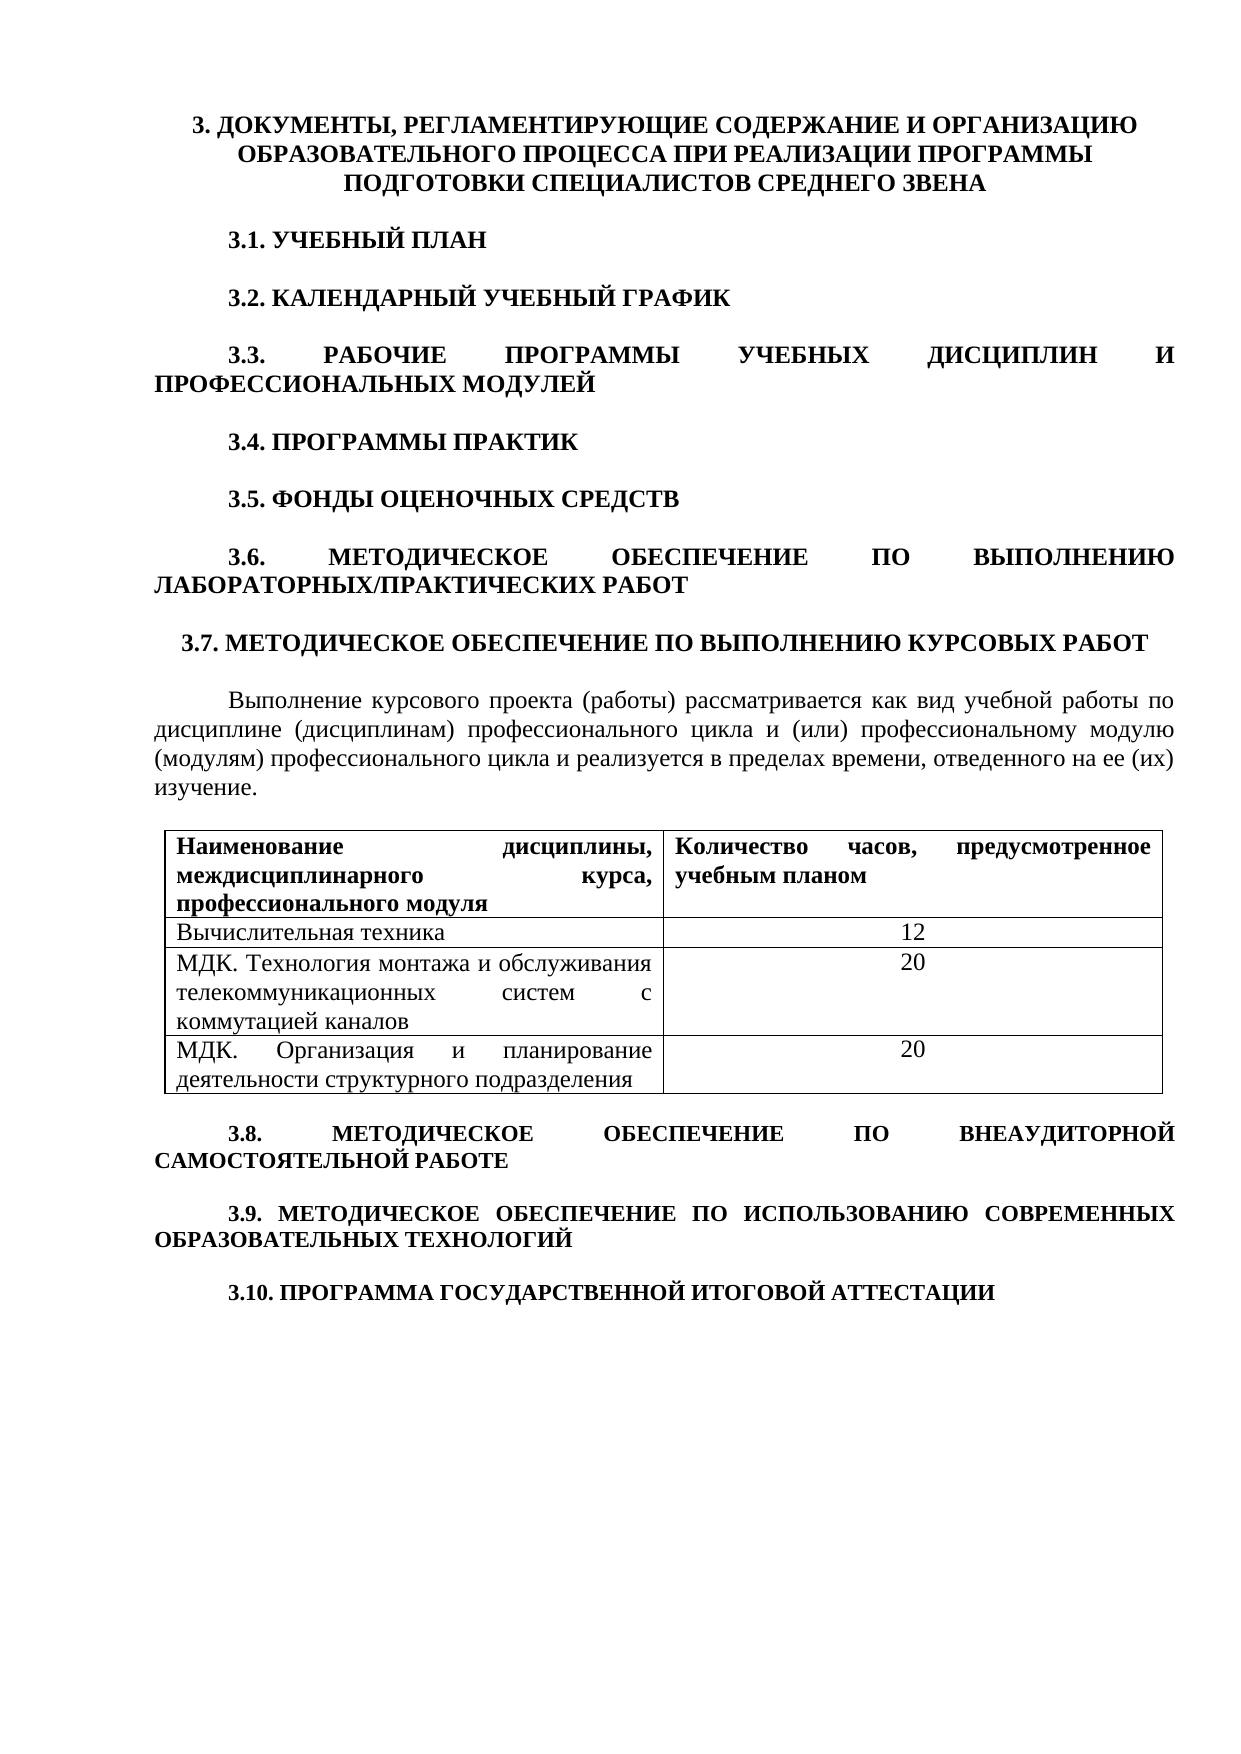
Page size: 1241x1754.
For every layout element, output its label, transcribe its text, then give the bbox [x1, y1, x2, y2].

table_cell Вычислительная техника [166, 918, 663, 947]
table_header Наименование дисциплины, междисциплинарного курса, профессионального модуля [166, 831, 663, 917]
text Выполнение курсового проекта (работы) рассматривается как вид учебной работы по дисциплине (дисциплинам) профессионального цикла и (или) профессиональному модулю (модулям) профессионального цикла и реализуется в пределах времени, отведенного на ее (их) изучение. [154, 685, 1176, 800]
table_cell 20 [664, 1036, 1162, 1093]
table_header Количество часов, предусмотренное учебным планом [664, 831, 1162, 917]
text 3.1. Учебный план [154, 225, 1176, 254]
table_cell МДК. Организация и планирование деятельности структурного подразделения [166, 1036, 663, 1093]
text 3.9. Методическое обеспечение по использованию современных образовательных технологий [154, 1199, 1176, 1252]
text 3.8. Методическое обеспечение по внеаудиторной самостоятельной работе [154, 1121, 1176, 1173]
text 3.5. Фонды оценочных средств [154, 484, 1176, 513]
text 3.4. Программы практик [154, 427, 1176, 455]
text 3.6. Методическое обеспечение по выполнению лабораторных/практических работ [154, 542, 1176, 599]
text 3.7. Методическое обеспечение по выполнению курсовых работ [154, 628, 1176, 657]
text 3. Документы, регламентирующие содержание и организацию образовательного процесса при реализации программы подготовки специалистов среднего звена [154, 110, 1176, 197]
table_cell 20 [664, 948, 1162, 1034]
table_cell 12 [664, 918, 1162, 947]
text 3.2. Календарный учебный график [154, 283, 1176, 312]
text 3.3. Рабочие программЫ учебных дисциплин и профессиональных модулей [154, 340, 1176, 398]
text 3.10. Программа государственной итоговой аттестации [154, 1279, 1176, 1305]
table_cell МДК. Технология монтажа и обслуживания телекоммуникационных систем с коммутацией каналов [166, 948, 663, 1034]
